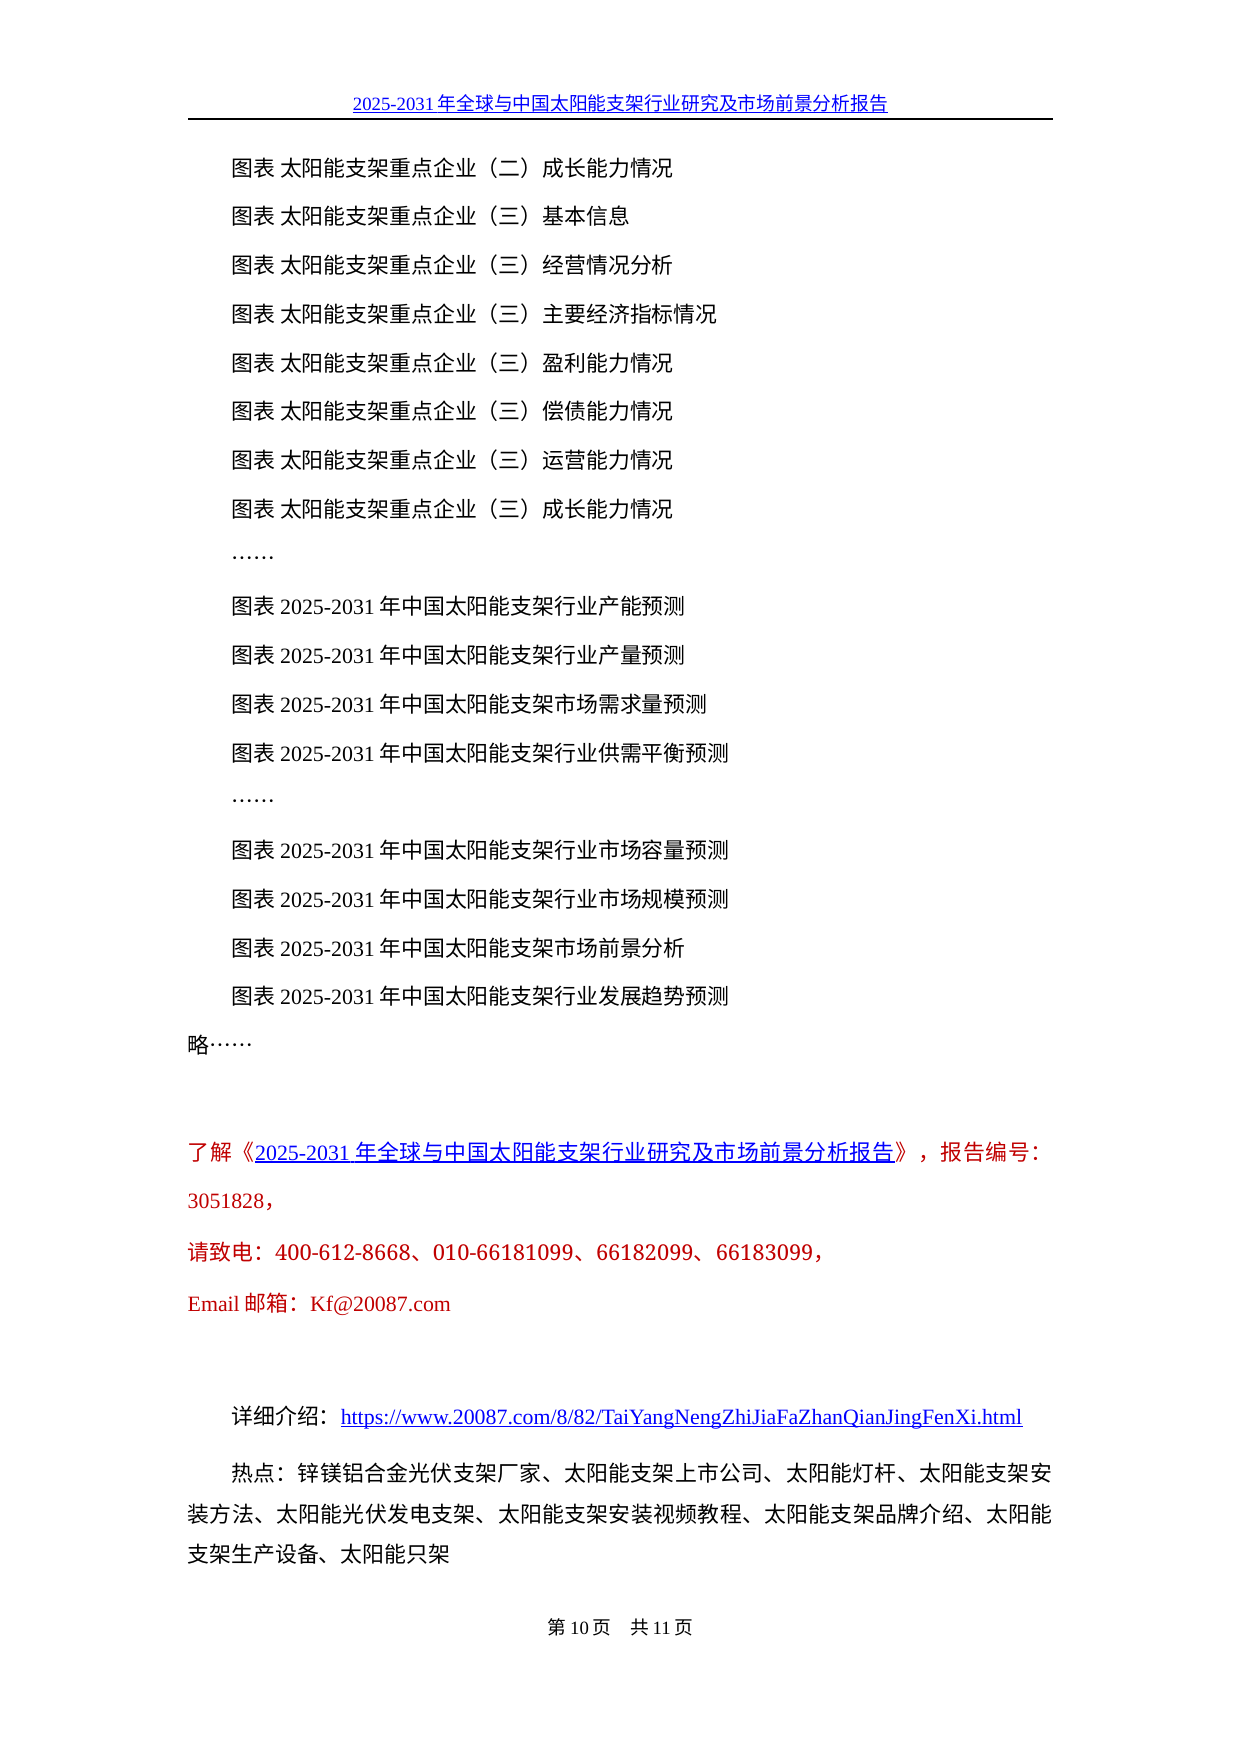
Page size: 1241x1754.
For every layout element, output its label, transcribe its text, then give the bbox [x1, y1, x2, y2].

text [187, 150, 1053, 1060]
text Email邮箱：Kf@20087.com [187, 1286, 1053, 1318]
text 请致电：400-612-8668、010-66181099、66182099、66183099， [187, 1234, 1053, 1267]
text 详细介绍：https://www.20087.com/8/82/TaiYangNengZhiJiaFaZhanQianJingFenXi.html [187, 1399, 1053, 1431]
text 热点：锌镁铝合金光伏支架厂家、太阳能支架上市公司、太阳能灯杆、太阳能支架安装方法、太阳能光伏发电支架、太阳能支架安装视频教程、太阳能支架品牌介绍、太阳能支架生产设备、太阳能只架 [187, 1456, 1053, 1569]
text 了解《2025-2031年全球与中国太阳能支架行业研究及市场前景分析报告》，报告编号：3051828， [187, 1134, 1053, 1215]
